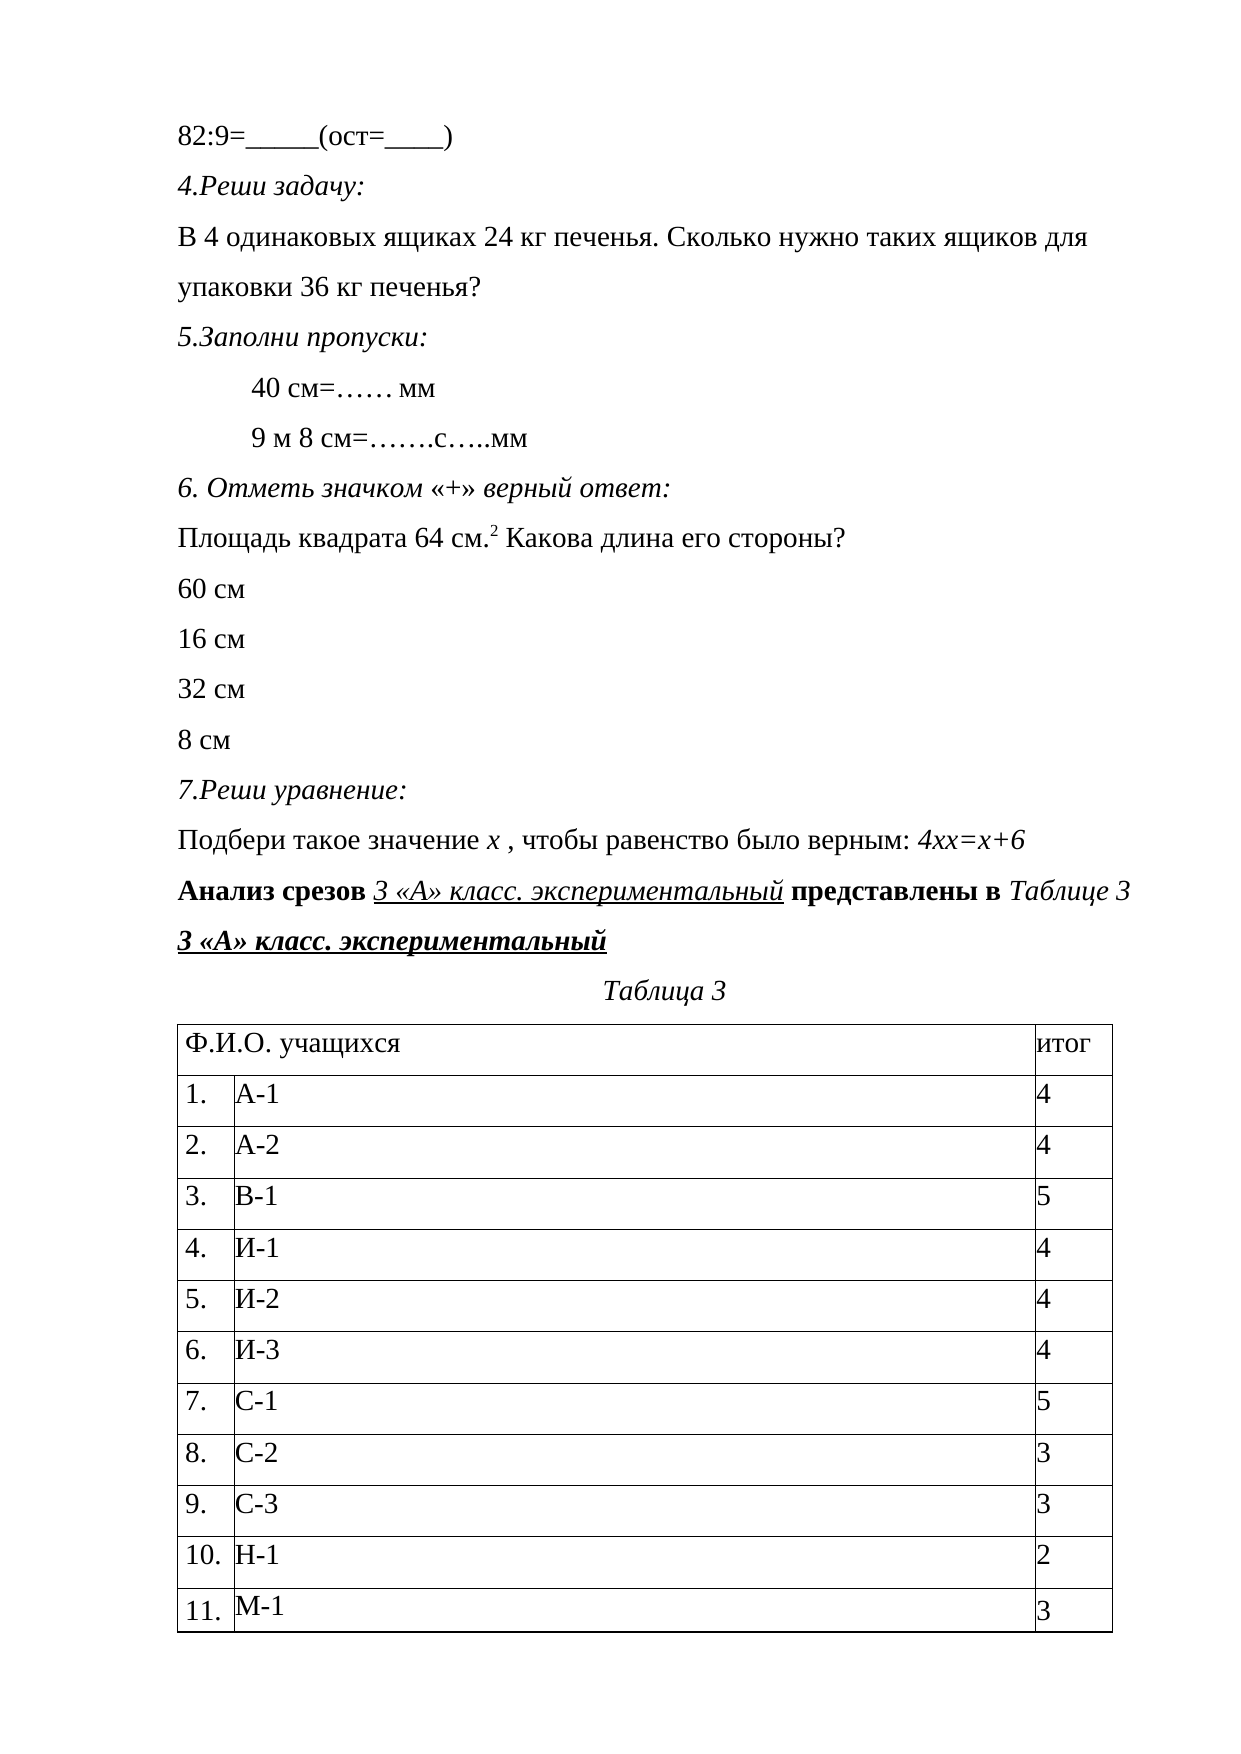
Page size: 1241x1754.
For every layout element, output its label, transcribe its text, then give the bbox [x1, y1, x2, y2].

table_cell 4. [178, 1230, 234, 1280]
table_cell С-1 [235, 1384, 1035, 1434]
table_cell 3. [178, 1179, 234, 1229]
table_cell 4 [1036, 1076, 1112, 1126]
table_header итог [1036, 1025, 1112, 1075]
table_cell А-2 [235, 1127, 1035, 1177]
table_cell 2. [178, 1127, 234, 1177]
table_cell С-2 [235, 1435, 1035, 1485]
table_cell А-1 [235, 1076, 1035, 1126]
table_cell 4 [1036, 1230, 1112, 1280]
table_cell 5. [178, 1281, 234, 1331]
table_cell 3 [1036, 1486, 1112, 1536]
table_cell 2 [1036, 1537, 1112, 1587]
table_cell 6. [178, 1332, 234, 1382]
text упаковки печенья? [177, 269, 1152, 303]
table_cell 10. [178, 1537, 234, 1587]
table_cell 5 [1036, 1179, 1112, 1229]
table_cell 5 [1036, 1384, 1112, 1434]
text Площадь квадрата .2 Какова длина его стороны? [177, 521, 1152, 554]
text 4.Реши задачу: [177, 168, 1152, 202]
text Подбери такое значение х , чтобы равенство было верным: 4хх=х+6 [177, 822, 1152, 856]
text 6. Отметь значком «+» верный ответ: [177, 470, 1152, 504]
text Анализ срезов 3 «А» класс. экспериментальный представлены в Таблице 3 [177, 873, 1152, 906]
table_cell 8. [178, 1435, 234, 1485]
text 40 см=…… мм [177, 370, 1152, 403]
text 5.Заполни пропуски: [177, 319, 1152, 353]
table_cell 1. [178, 1076, 234, 1126]
table_cell В-1 [235, 1179, 1035, 1229]
table_cell С-3 [235, 1486, 1035, 1536]
table_cell 11. [178, 1589, 234, 1631]
text 8 см=…….с…..мм [177, 420, 1152, 453]
text В 4 одинаковых ящиках печенья. Сколько нужно таких ящиков для [177, 219, 1152, 252]
text 7.Реши уравнение: [177, 772, 1152, 806]
text 3 «А» класс. экспериментальный [177, 923, 1152, 957]
table_cell 7. [178, 1384, 234, 1434]
table_cell 9. [178, 1486, 234, 1536]
table_cell 3 [1036, 1589, 1112, 1631]
text Таблица 3 [177, 973, 1152, 1007]
table_cell 4 [1036, 1127, 1112, 1177]
table_cell 3 [1036, 1435, 1112, 1485]
table_cell 4 [1036, 1281, 1112, 1331]
text 82:9=_____(ост=____) [177, 118, 1152, 152]
table_cell И-3 [235, 1332, 1035, 1382]
table_cell М-1 [235, 1589, 1035, 1631]
table_cell И-2 [235, 1281, 1035, 1331]
table_header Ф.И.О. учащихся [178, 1025, 1035, 1075]
table_cell И-1 [235, 1230, 1035, 1280]
table_cell Н-1 [235, 1537, 1035, 1587]
table_cell 4 [1036, 1332, 1112, 1382]
